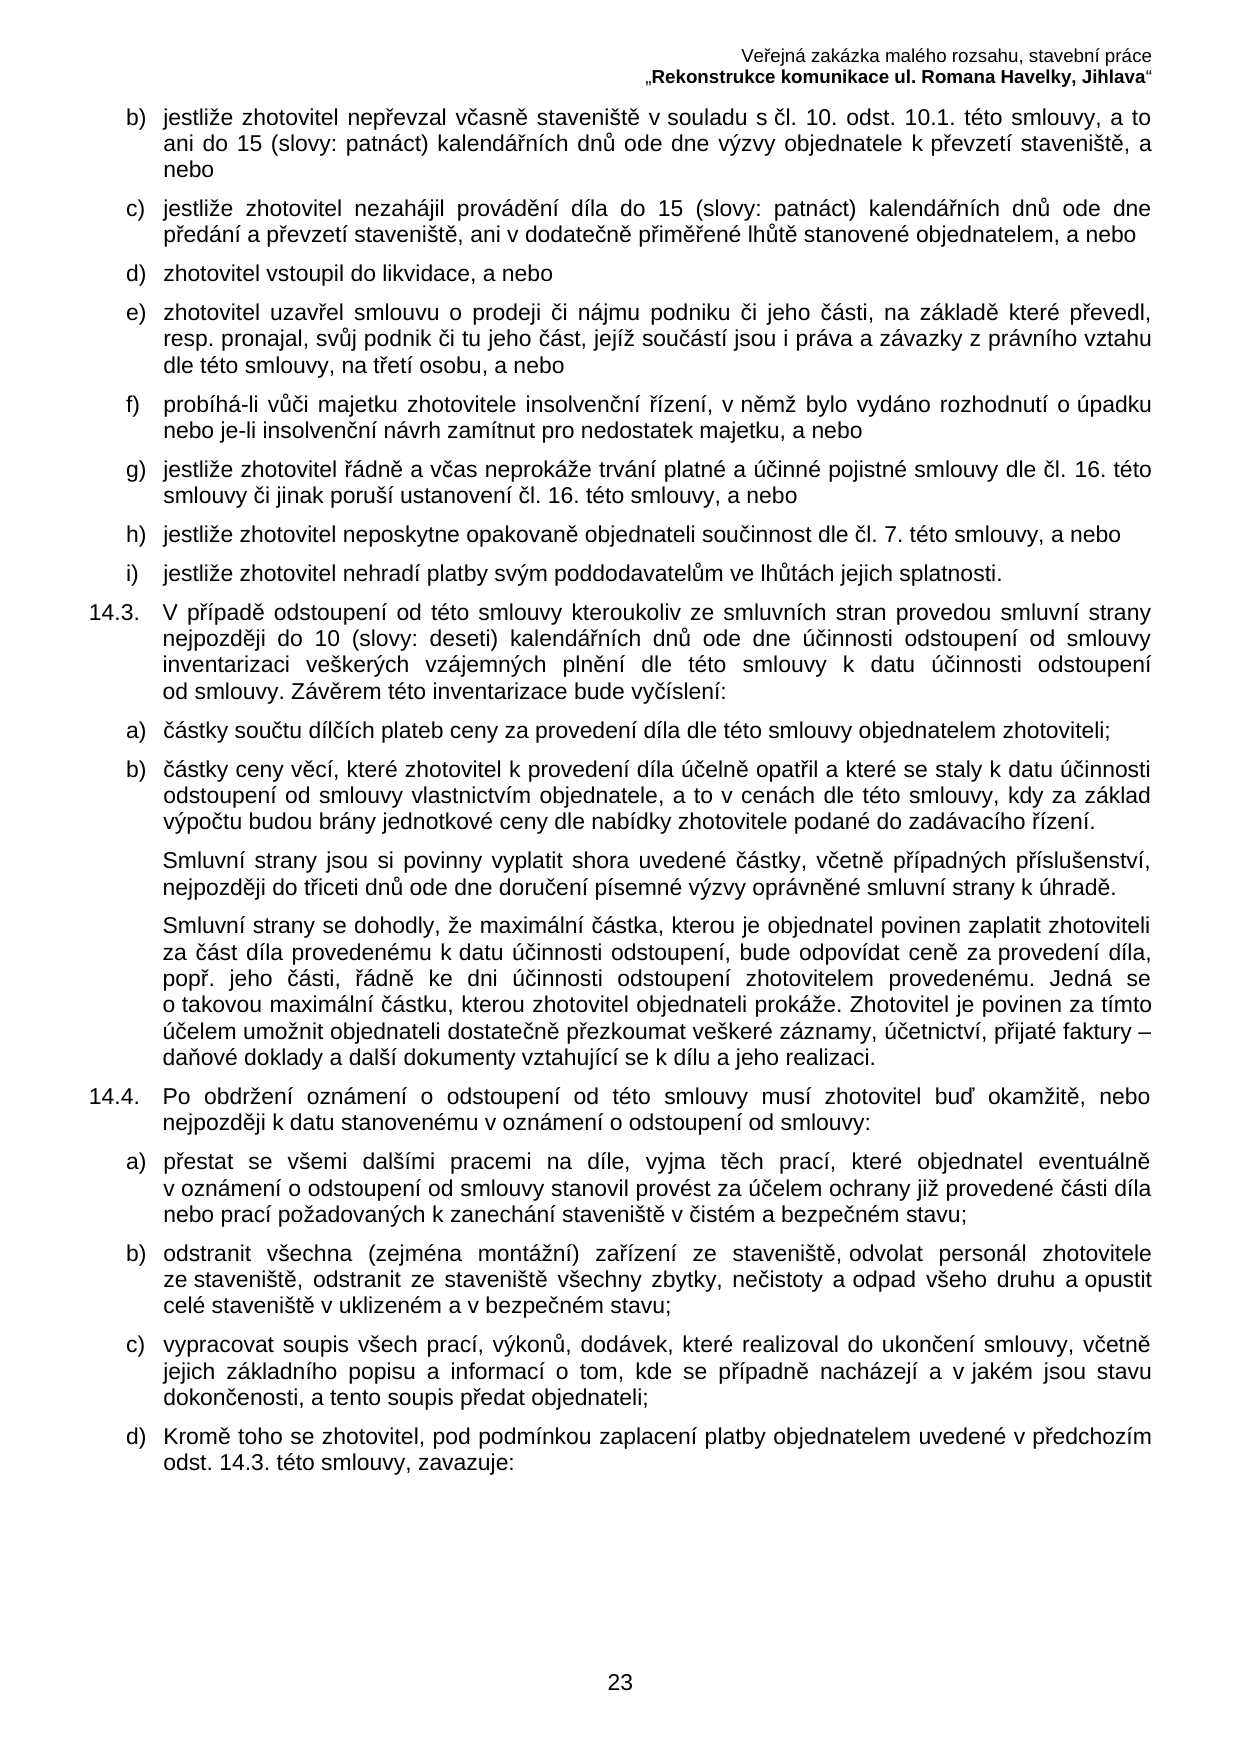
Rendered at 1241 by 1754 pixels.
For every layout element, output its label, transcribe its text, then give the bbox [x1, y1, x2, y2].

text Smluvní strany se dohodly, že maximální částka, kterou je objednatel povinen zaplatit zhotoviteli za část díla provedenému k datu účinnosti odstoupení, bude odpovídat ceně za provedení díla, popř. jeho části, řádně ke dni účinnosti odstoupení zhotovitelem provedenému. Jedná se o takovou maximální částku, kterou zhotovitel objednateli prokáže. Zhotovitel je povinen za tímto účelem umožnit objednateli dostatečně přezkoumat veškeré záznamy, účetnictví, přijaté faktury – daňové doklady a další dokumenty vztahující se k dílu a jeho realizaci. [162, 912, 1152, 1070]
list jestliže zhotovitel nezahájil provádění díla do 15 (slovy: patnáct) kalendářních dnů ode dne předání a převzetí staveniště, ani v dodatečně přiměřené lhůtě stanovené objednatelem, a nebo [126, 195, 1152, 248]
list částky ceny věcí, které zhotovitel k provedení díla účelně opatřil a které se staly k datu účinnosti odstoupení od smlouvy vlastnictvím objednatele, a to v cenách dle této smlouvy, kdy za základ výpočtu budou brány jednotkové ceny dle nabídky zhotovitele podané do zadávacího řízení. [126, 756, 1152, 834]
list Kromě toho se zhotovitel, pod podmínkou zaplacení platby objednatelem uvedené v předchozím odst. 14.3. této smlouvy, zavazuje: [126, 1423, 1152, 1476]
list jestliže zhotovitel neposkytne opakovaně objednateli součinnost dle čl. 7. této smlouvy, a nebo [126, 521, 1152, 547]
list zhotovitel uzavřel smlouvu o prodeji či nájmu podniku či jeho části, na základě které převedl, resp. pronajal, svůj podnik či tu jeho část, jejíž součástí jsou i práva a závazky z právního vztahu dle této smlouvy, na třetí osobu, a nebo [126, 299, 1152, 378]
text Smluvní strany jsou si povinny vyplatit shora uvedené částky, včetně případných příslušenství, nejpozději do třiceti dnů ode dne doručení písemné výzvy oprávněné smluvní strany k úhradě. [162, 847, 1152, 900]
list přestat se všemi dalšími pracemi na díle, vyjma těch prací, které objednatel eventuálně v oznámení o odstoupení od smlouvy stanovil provést za účelem ochrany již provedené části díla nebo prací požadovaných k zanechání staveniště v čistém a bezpečném stavu; [126, 1148, 1152, 1227]
list vypracovat soupis všech prací, výkonů, dodávek, které realizoval do ukončení smlouvy, včetně jejich základního popisu a informací o tom, kde se případně nacházejí a v jakém jsou stavu dokončenosti, a tento soupis předat objednateli; [126, 1331, 1152, 1410]
list V případě odstoupení od této smlouvy kteroukoliv ze smluvních stran provedou smluvní strany nejpozději do 10 (slovy: deseti) kalendářních dnů ode dne účinnosti odstoupení od smlouvy inventarizaci veškerých vzájemných plnění dle této smlouvy k datu účinnosti odstoupení od smlouvy. Závěrem této inventarizace bude vyčíslení: [89, 599, 1152, 704]
list částky součtu dílčích plateb ceny za provedení díla dle této smlouvy objednatelem zhotoviteli; [126, 717, 1152, 743]
list jestliže zhotovitel nepřevzal včasně staveniště v souladu s čl. 10. odst. 10.1. této smlouvy, a to ani do 15 (slovy: patnáct) kalendářních dnů ode dne výzvy objednatele k převzetí staveniště, a nebo [126, 103, 1152, 182]
list Po obdržení oznámení o odstoupení od této smlouvy musí zhotovitel buď okamžitě, nebo nejpozději k datu stanovenému v oznámení o odstoupení od smlouvy: [89, 1083, 1152, 1136]
list jestliže zhotovitel řádně a včas neprokáže trvání platné a účinné pojistné smlouvy dle čl. 16. této smlouvy či jinak poruší ustanovení čl. 16. této smlouvy, a nebo [126, 456, 1152, 508]
list odstranit všechna (zejména montážní) zařízení ze staveniště, odvolat personál zhotovitele ze staveniště, odstranit ze staveniště všechny zbytky, nečistoty a odpad všeho druhu a opustit celé staveniště v uklizeném a v bezpečném stavu; [126, 1240, 1152, 1319]
list zhotovitel vstoupil do likvidace, a nebo [126, 260, 1152, 287]
list probíhá-li vůči majetku zhotovitele insolvenční řízení, v němž bylo vydáno rozhodnutí o úpadku nebo je-li insolvenční návrh zamítnut pro nedostatek majetku, a nebo [126, 391, 1152, 443]
list jestliže zhotovitel nehradí platby svým poddodavatelům ve lhůtách jejich splatnosti. [126, 560, 1152, 586]
